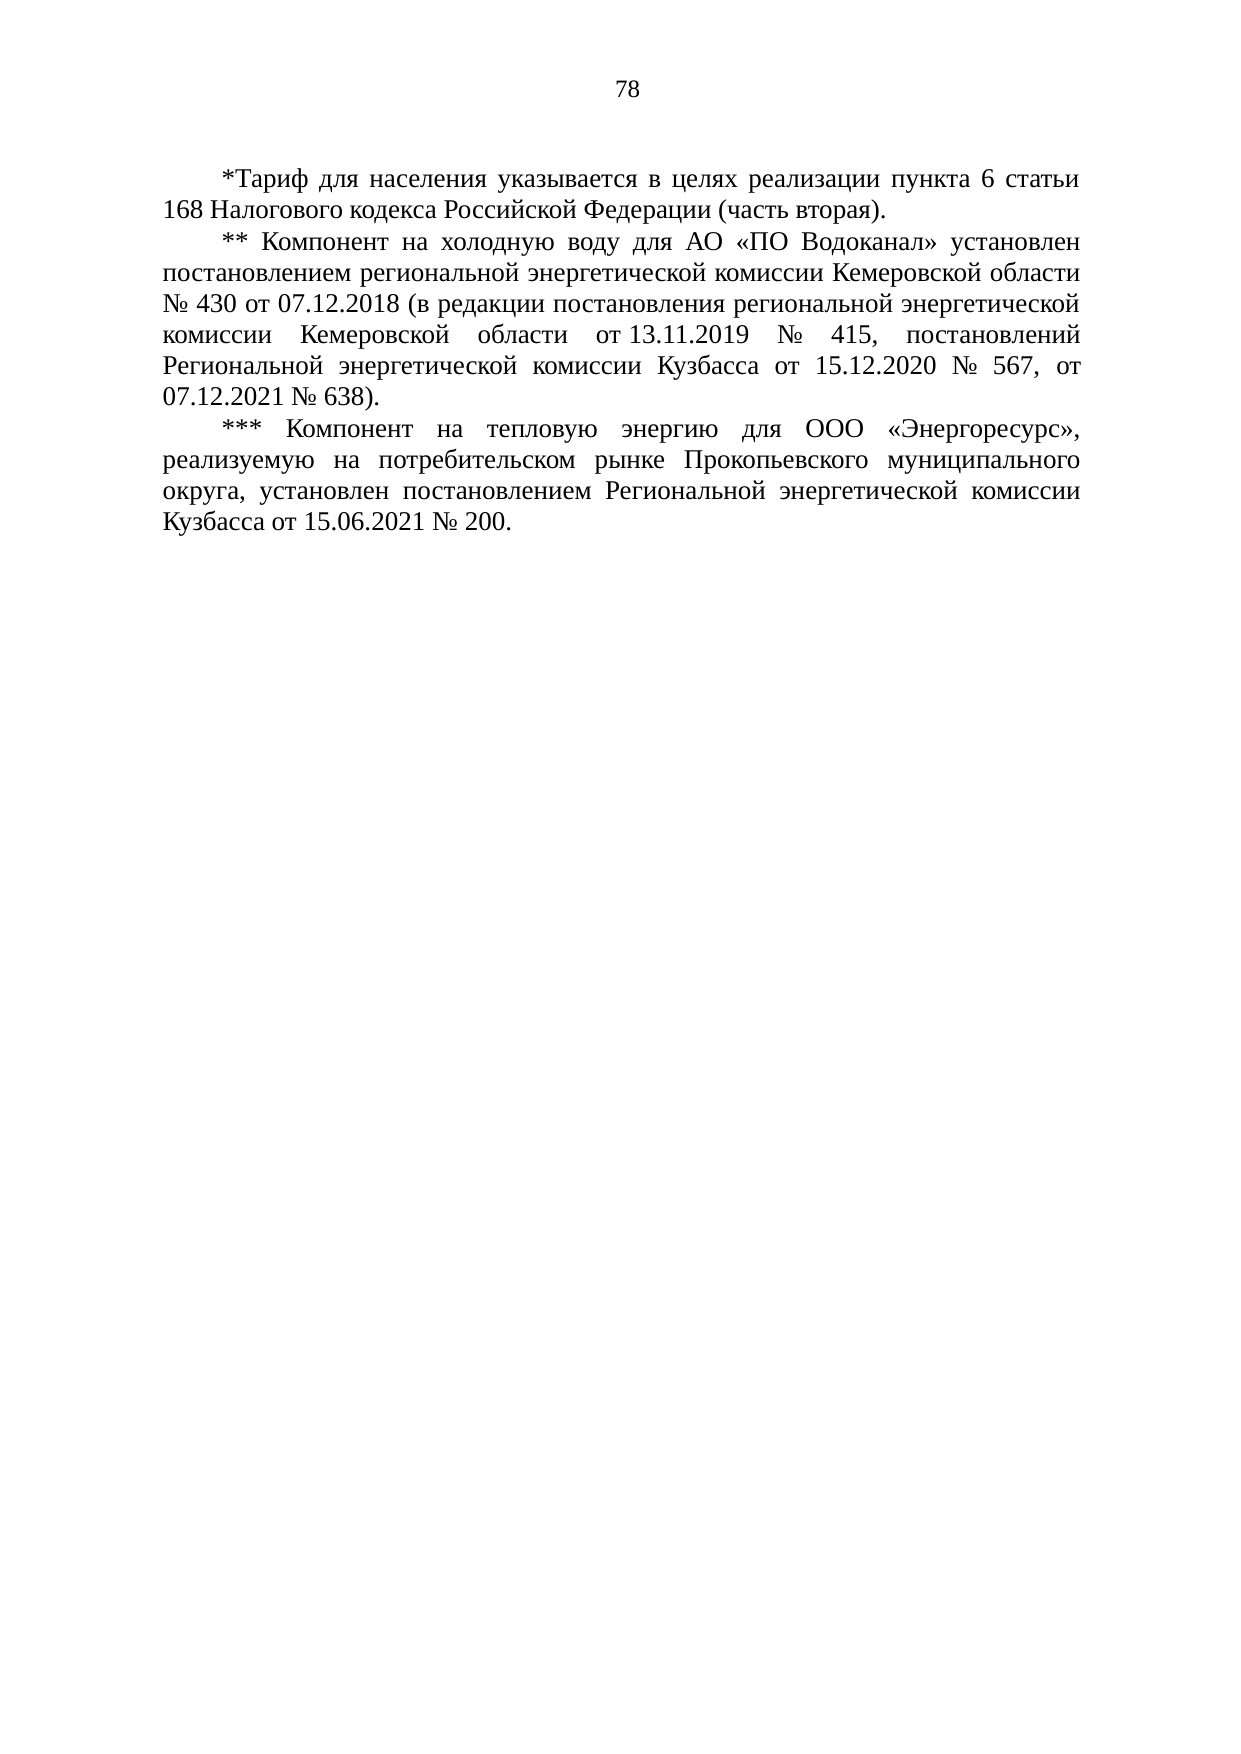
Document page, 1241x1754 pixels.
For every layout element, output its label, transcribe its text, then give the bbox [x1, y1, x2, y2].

text *** Компонент на тепловую энергию для ООО «Энергоресурс», реализуемую на потребительском рынке Прокопьевского муниципального округа, установлен постановлением Региональной энергетической комиссии Кузбасса от 15.06.2021 № 200. [162, 412, 1081, 536]
text ** Компонент на холодную воду для АО «ПО Водоканал» установлен постановлением региональной энергетической комиссии Кемеровской области № 430 от 07.12.2018 (в редакции постановления региональной энергетической комиссии Кемеровской области от 13.11.2019 № 415, постановлений Региональной энергетической комиссии Кузбасса от 15.12.2020 № 567, от 07.12.2021 № 638). [162, 225, 1081, 412]
text *Тариф для населения указывается в целях реализации пункта 6 статьи 168 Налогового кодекса Российской Федерации (часть вторая). [162, 162, 1081, 225]
